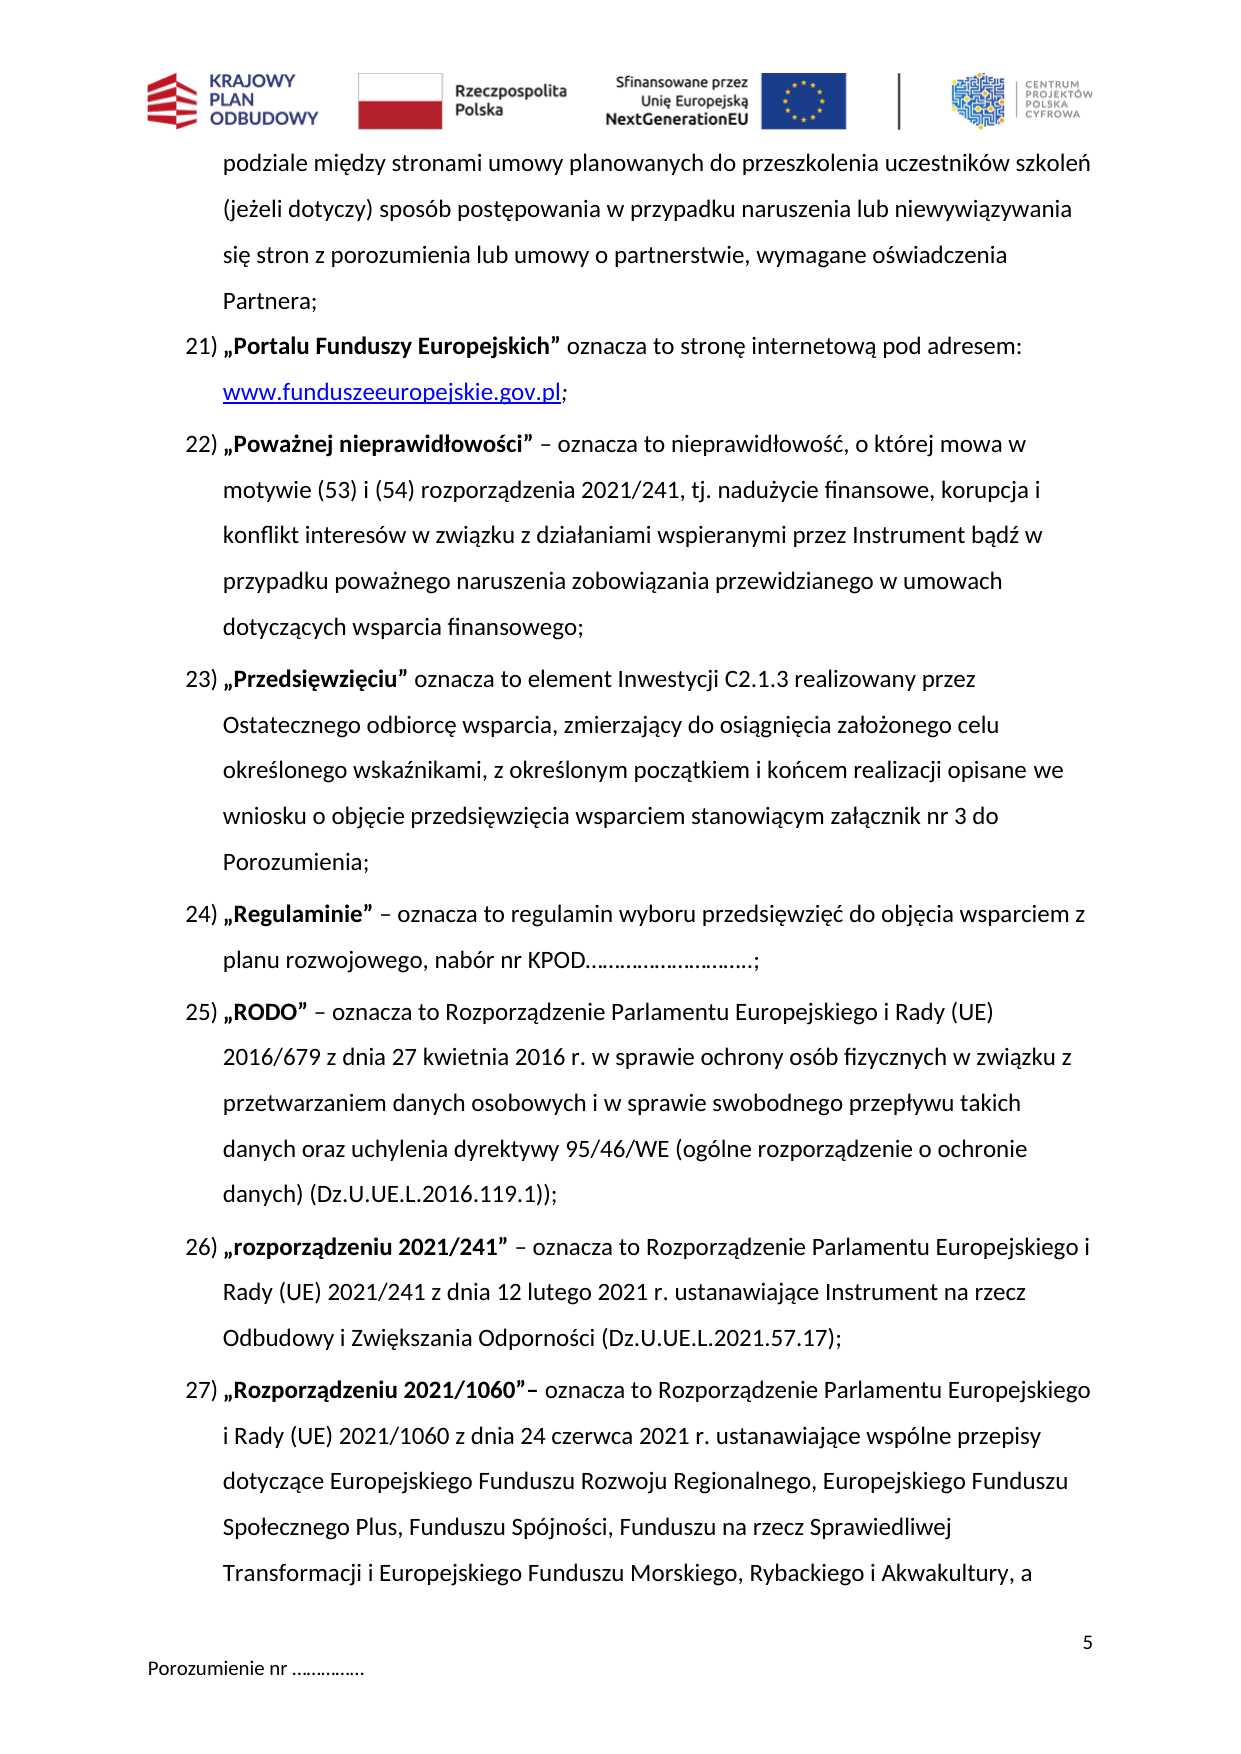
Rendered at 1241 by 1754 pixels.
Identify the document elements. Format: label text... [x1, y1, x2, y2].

list „rozporządzeniu 2021/241” – oznacza to Rozporządzenie Parlamentu Europejskiego i Rady (UE) 2021/241 z dnia 12 lutego 2021 r. ustanawiające Instrument na rzecz Odbudowy i Zwiększania Odporności (Dz.U.UE.L.2021.57.17); [185, 1231, 1093, 1353]
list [185, 148, 1093, 315]
list „Poważnej nieprawidłowości” – oznacza to nieprawidłowość, o której mowa w motywie (53) i (54) rozporządzenia 2021/241, tj. nadużycie finansowe, korupcja i konflikt interesów w związku z działaniami wspieranymi przez Instrument bądź w przypadku poważnego naruszenia zobowiązania przewidzianego w umowach dotyczących wsparcia finansowego; [185, 428, 1093, 642]
list „Portalu Funduszy Europejskich” oznacza to stronę internetową pod adresem: www.funduszeeuropejskie.gov.pl; [185, 331, 1093, 407]
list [185, 1374, 1093, 1587]
picture [147, 73, 1093, 130]
list „RODO” – oznacza to Rozporządzenie Parlamentu Europejskiego i Rady (UE) 2016/679 z dnia 27 kwietnia 2016 r. w sprawie ochrony osób fizycznych w związku z przetwarzaniem danych osobowych i w sprawie swobodnego przepływu takich danych oraz uchylenia dyrektywy 95/46/WE (ogólne rozporządzenie o ochronie danych) (Dz.U.UE.L.2016.119.1)); [185, 996, 1093, 1209]
list „Regulaminie” – oznacza to regulamin wyboru przedsięwzięć do objęcia wsparciem z planu rozwojowego, nabór nr KPOD………………………..; [185, 898, 1093, 974]
list „Przedsięwzięciu” oznacza to element Inwestycji C2.1.3 realizowany przez Ostatecznego odbiorcę wsparcia, zmierzający do osiągnięcia założonego celu określonego wskaźnikami, z określonym początkiem i końcem realizacji opisane we wniosku o objęcie przedsięwzięcia wsparciem stanowiącym załącznik nr 3 do Porozumienia; [185, 663, 1093, 877]
